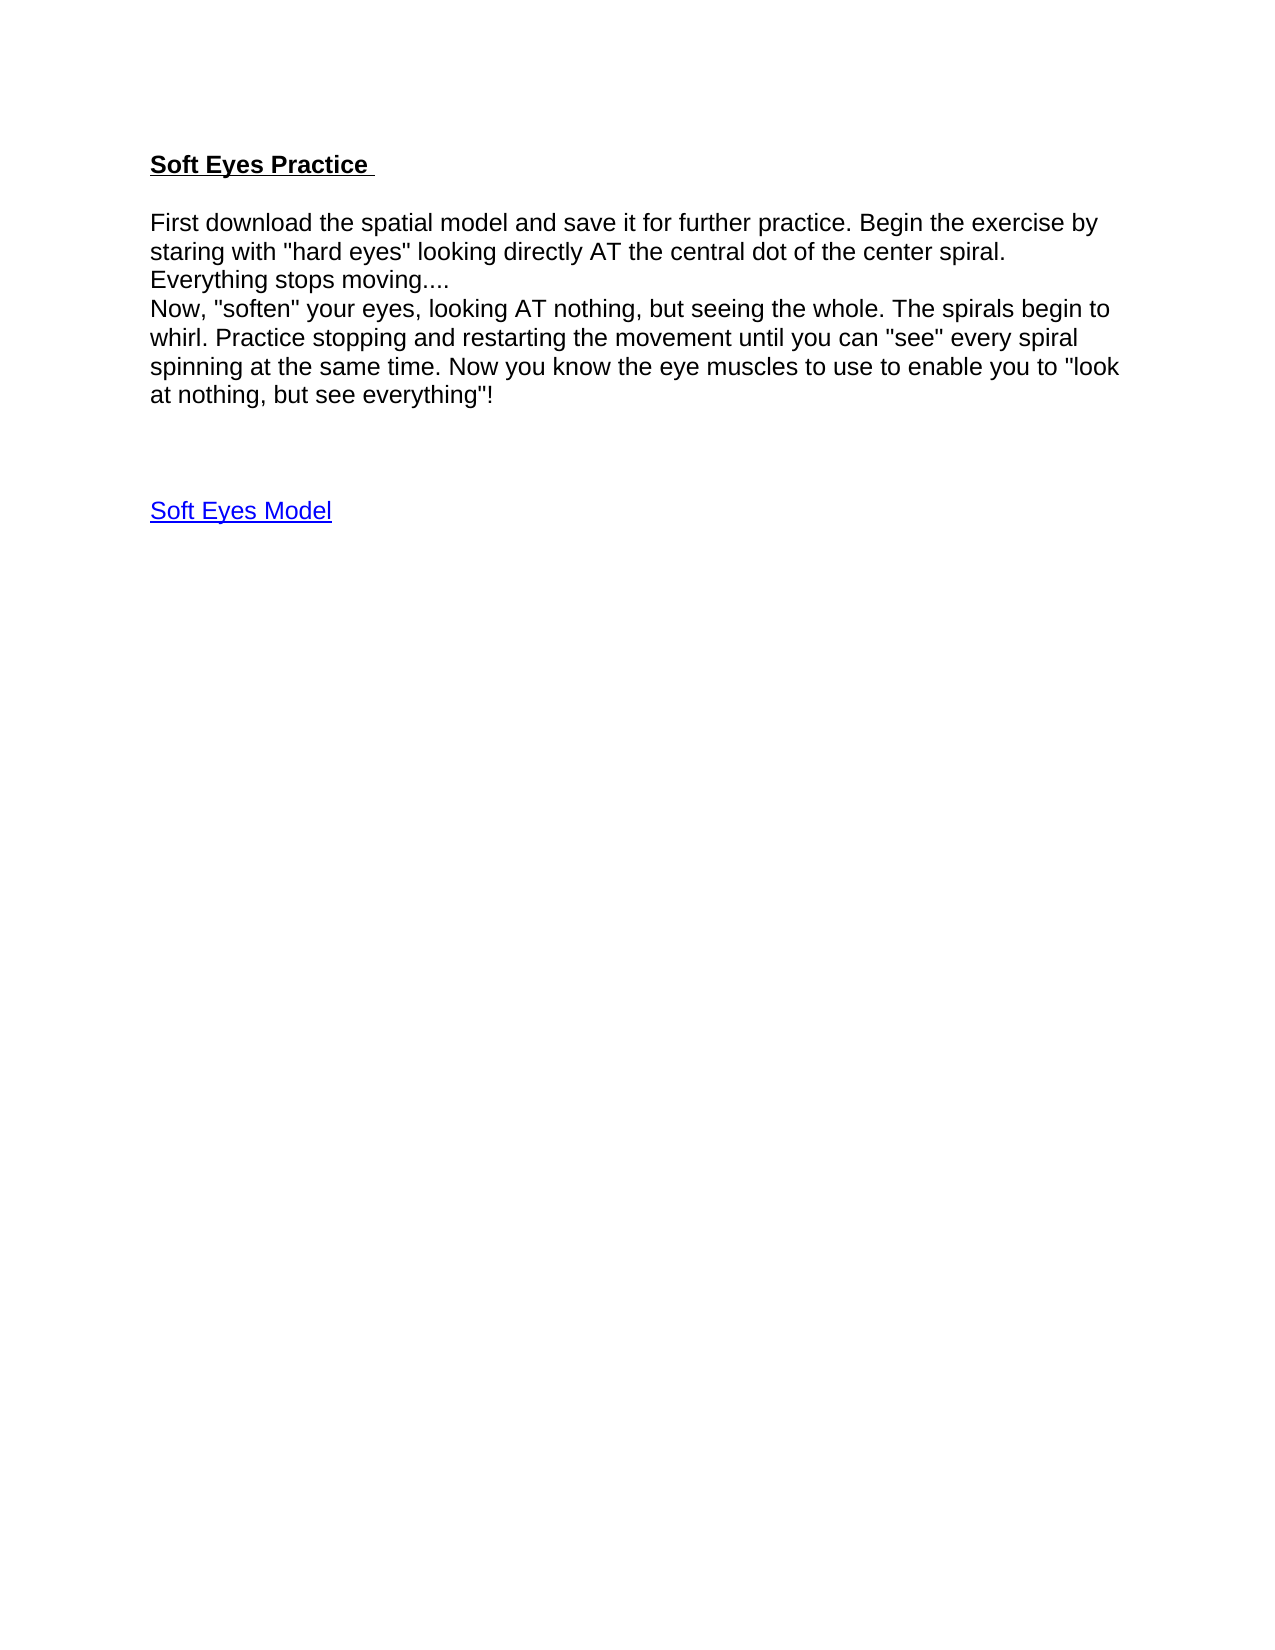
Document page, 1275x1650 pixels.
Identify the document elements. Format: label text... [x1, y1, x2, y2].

text Soft Eyes Model [150, 496, 1125, 525]
text Soft Eyes Practice [150, 150, 1125, 179]
text First download the spatial model and save it for further practice. Begin the exercise by staring with "hard eyes" looking directly AT the central dot of the center spiral. Everything stops moving.... Now, "soften" your eyes, looking AT nothing, but seeing the whole. The spirals begin to whirl. Practice stopping and restarting the movement until you can "see" every spiral spinning at the same time. Now you know the eye muscles to use to enable you to "look at nothing, but see everything"! [150, 208, 1125, 409]
